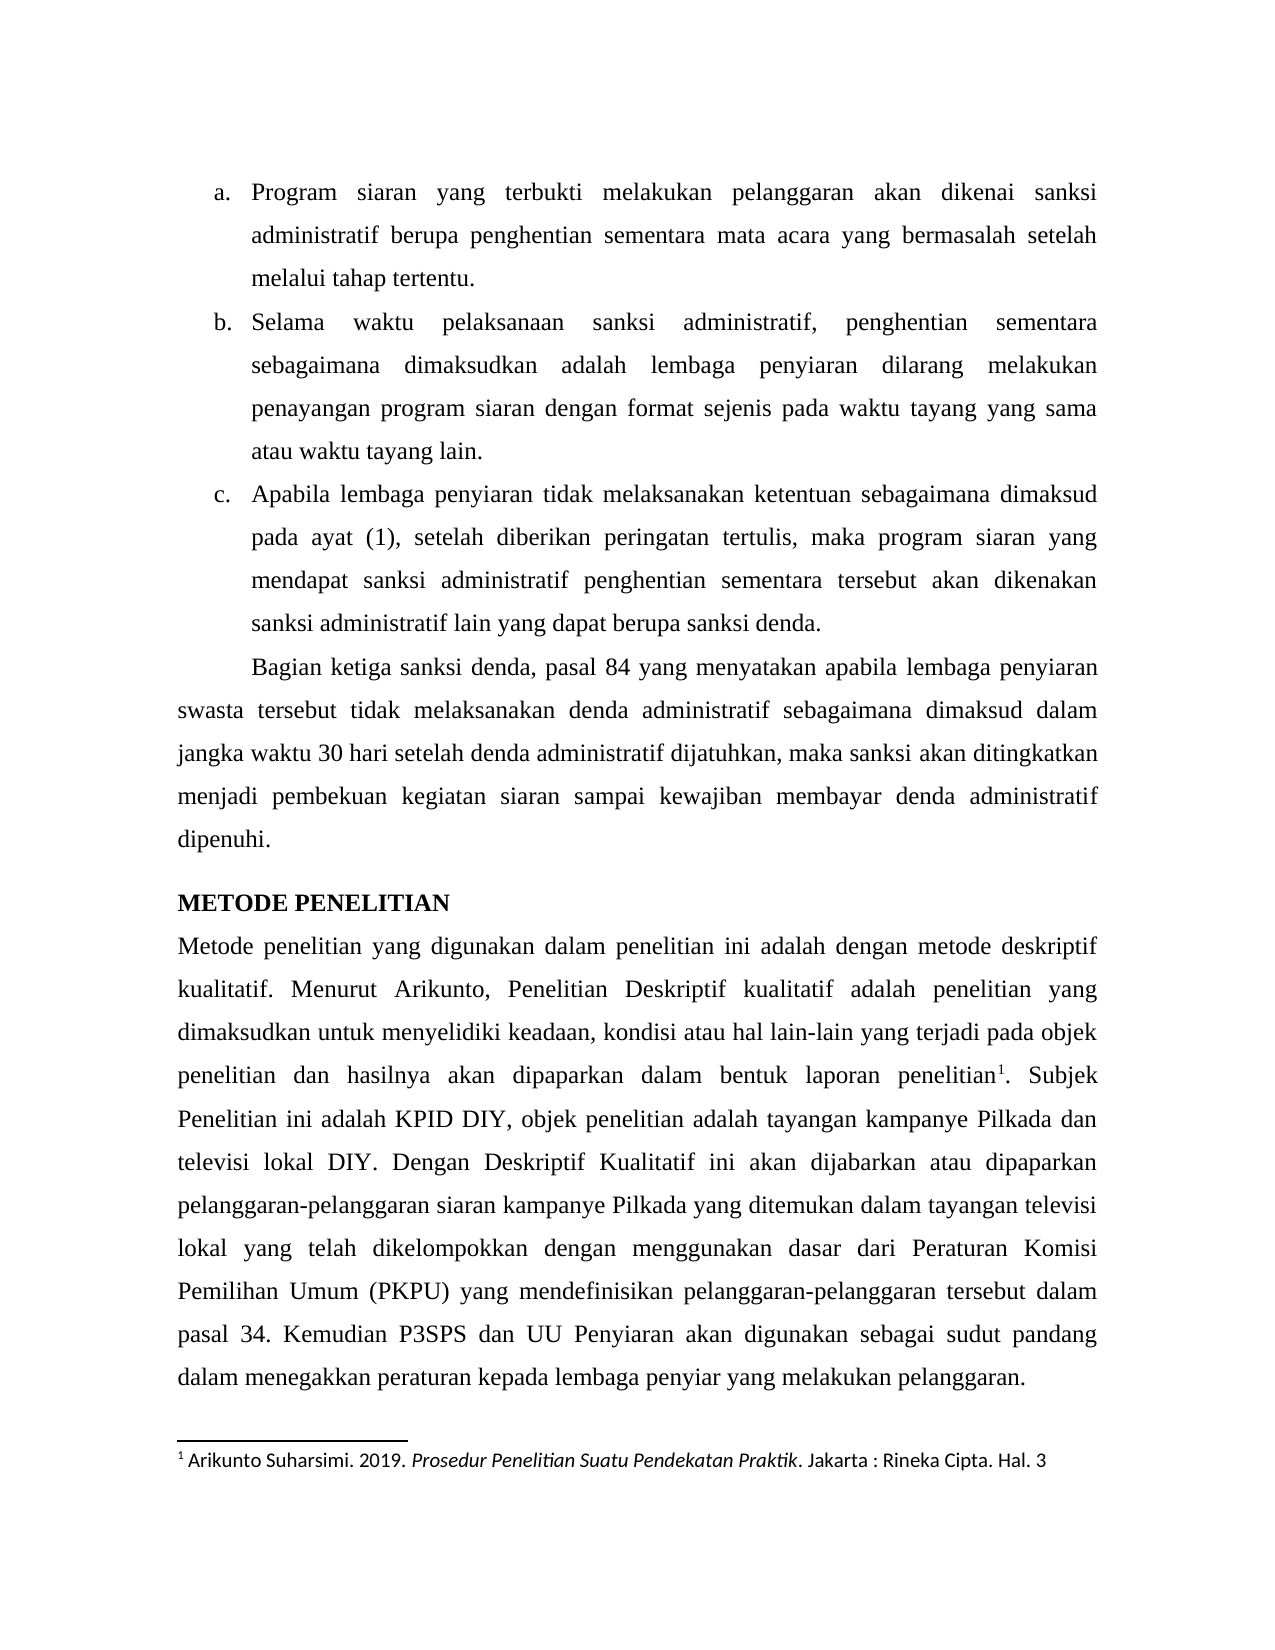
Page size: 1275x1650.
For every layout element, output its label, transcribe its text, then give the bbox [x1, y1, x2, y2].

text Metode penelitian yang digunakan dalam penelitian ini adalah dengan metode deskriptif kualitatif. Menurut Arikunto, Penelitian Deskriptif kualitatif adalah penelitian yang dimaksudkan untuk menyelidiki keadaan, kondisi atau hal lain-lain yang terjadi pada objek penelitian dan hasilnya akan dipaparkan dalam bentuk laporan penelitian. Subjek Penelitian ini adalah KPID DIY, objek penelitian adalah tayangan kampanye Pilkada dan televisi lokal DIY. Dengan Deskriptif Kualitatif ini akan dijabarkan atau dipaparkan pelanggaran-pelanggaran siaran kampanye Pilkada yang ditemukan dalam tayangan televisi lokal yang telah dikelompokkan dengan menggunakan dasar dari Peraturan Komisi Pemilihan Umum (PKPU) yang mendefinisikan pelanggaran-pelanggaran tersebut dalam pasal 34. Kemudian P3SPS dan UU Penyiaran akan digunakan sebagai sudut pandang dalam menegakkan peraturan kepada lembaga penyiar yang melakukan pelanggaran. [177, 931, 1098, 1391]
list Selama waktu pelaksanaan sanksi administratif, penghentian sementara sebagaimana dimaksudkan adalah lembaga penyiaran dilarang melakukan penayangan program siaran dengan format sejenis pada waktu tayang yang sama atau waktu tayang lain. [213, 307, 1098, 465]
list Program siaran yang terbukti melakukan pelanggaran akan dikenai sanksi administratif berupa penghentian sementara mata acara yang bermasalah setelah melalui tahap tertentu. [213, 177, 1098, 292]
text METODE PENELITIAN [177, 888, 1098, 917]
text Bagian ketiga sanksi denda, pasal 84 yang menyatakan apabila lembaga penyiaran swasta tersebut tidak melaksanakan denda administratif sebagaimana dimaksud dalam jangka waktu 30 hari setelah denda administratif dijatuhkan, maka sanksi akan ditingkatkan menjadi pembekuan kegiatan siaran sampai kewajiban membayar denda administratif dipenuhi. [177, 652, 1098, 853]
list Apabila lembaga penyiaran tidak melaksanakan ketentuan sebagaimana dimaksud pada ayat (1), setelah diberikan peringatan tertulis, maka program siaran yang mendapat sanksi administratif penghentian sementara tersebut akan dikenakan sanksi administratif lain yang dapat berupa sanksi denda. [213, 479, 1098, 637]
